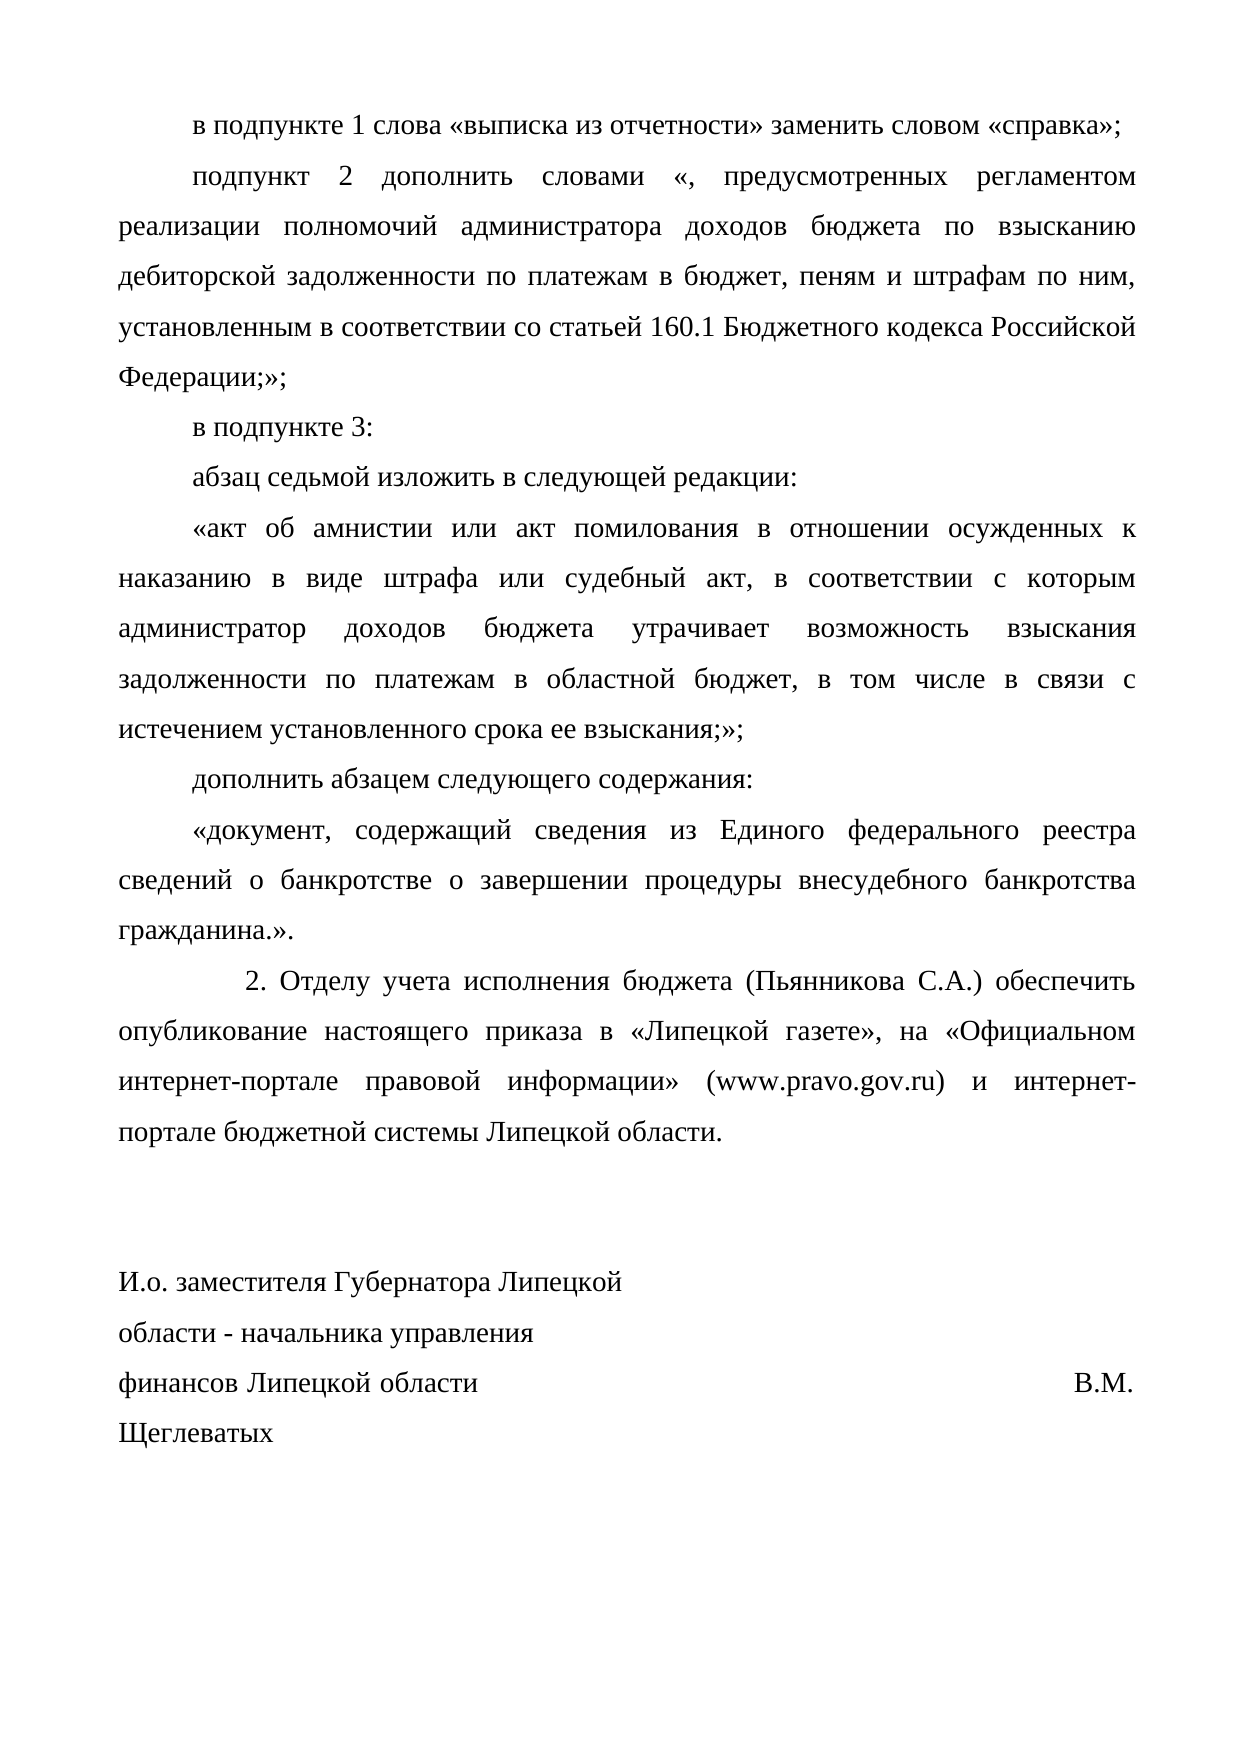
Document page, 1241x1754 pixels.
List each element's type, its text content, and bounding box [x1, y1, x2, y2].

text И.о. заместителя Губернатора Липецкой [118, 1264, 1137, 1298]
text в подпункте 1 слова «выписка из отчетности» заменить словом «справка»; [118, 107, 1137, 141]
text в подпункте 3: [118, 409, 1137, 443]
text «акт об амнистии или акт помилования в отношении осужденных к наказанию в виде штрафа или судебный акт, в соответствии с которым администратор доходов бюджета утрачивает возможность взыскания задолженности по платежам в областной бюджет, в том числе в связи с истечением установленного срока ее взыскания;»; [118, 510, 1137, 745]
text дополнить абзацем следующего содержания: [118, 761, 1137, 795]
text подпункт 2 дополнить словами «, предусмотренных регламентом реализации полномочий администратора доходов бюджета по взысканию дебиторской задолженности по платежам в бюджет, пеням и штрафам по ним, установленным в соответствии со статьей 160.1 Бюджетного кодекса Российской Федерации;»; [118, 158, 1137, 392]
text финансов Липецкой области В.М. Щеглеватых [118, 1365, 1137, 1449]
text области - начальника управления [118, 1315, 1137, 1348]
text абзац седьмой изложить в следующей редакции: [118, 459, 1137, 493]
text 2. Отделу учета исполнения бюджета (Пьянникова С.А.) обеспечить опубликование настоящего приказа в «Липецкой газете», на «Официальном интернет-портале правовой информации» (www.pravo.gov.ru) и интернет-портале бюджетной системы Липецкой области. [118, 963, 1137, 1147]
text «документ, содержащий сведения из Единого федерального реестра сведений о банкротстве о завершении процедуры внесудебного банкротства гражданина.». [118, 812, 1137, 946]
